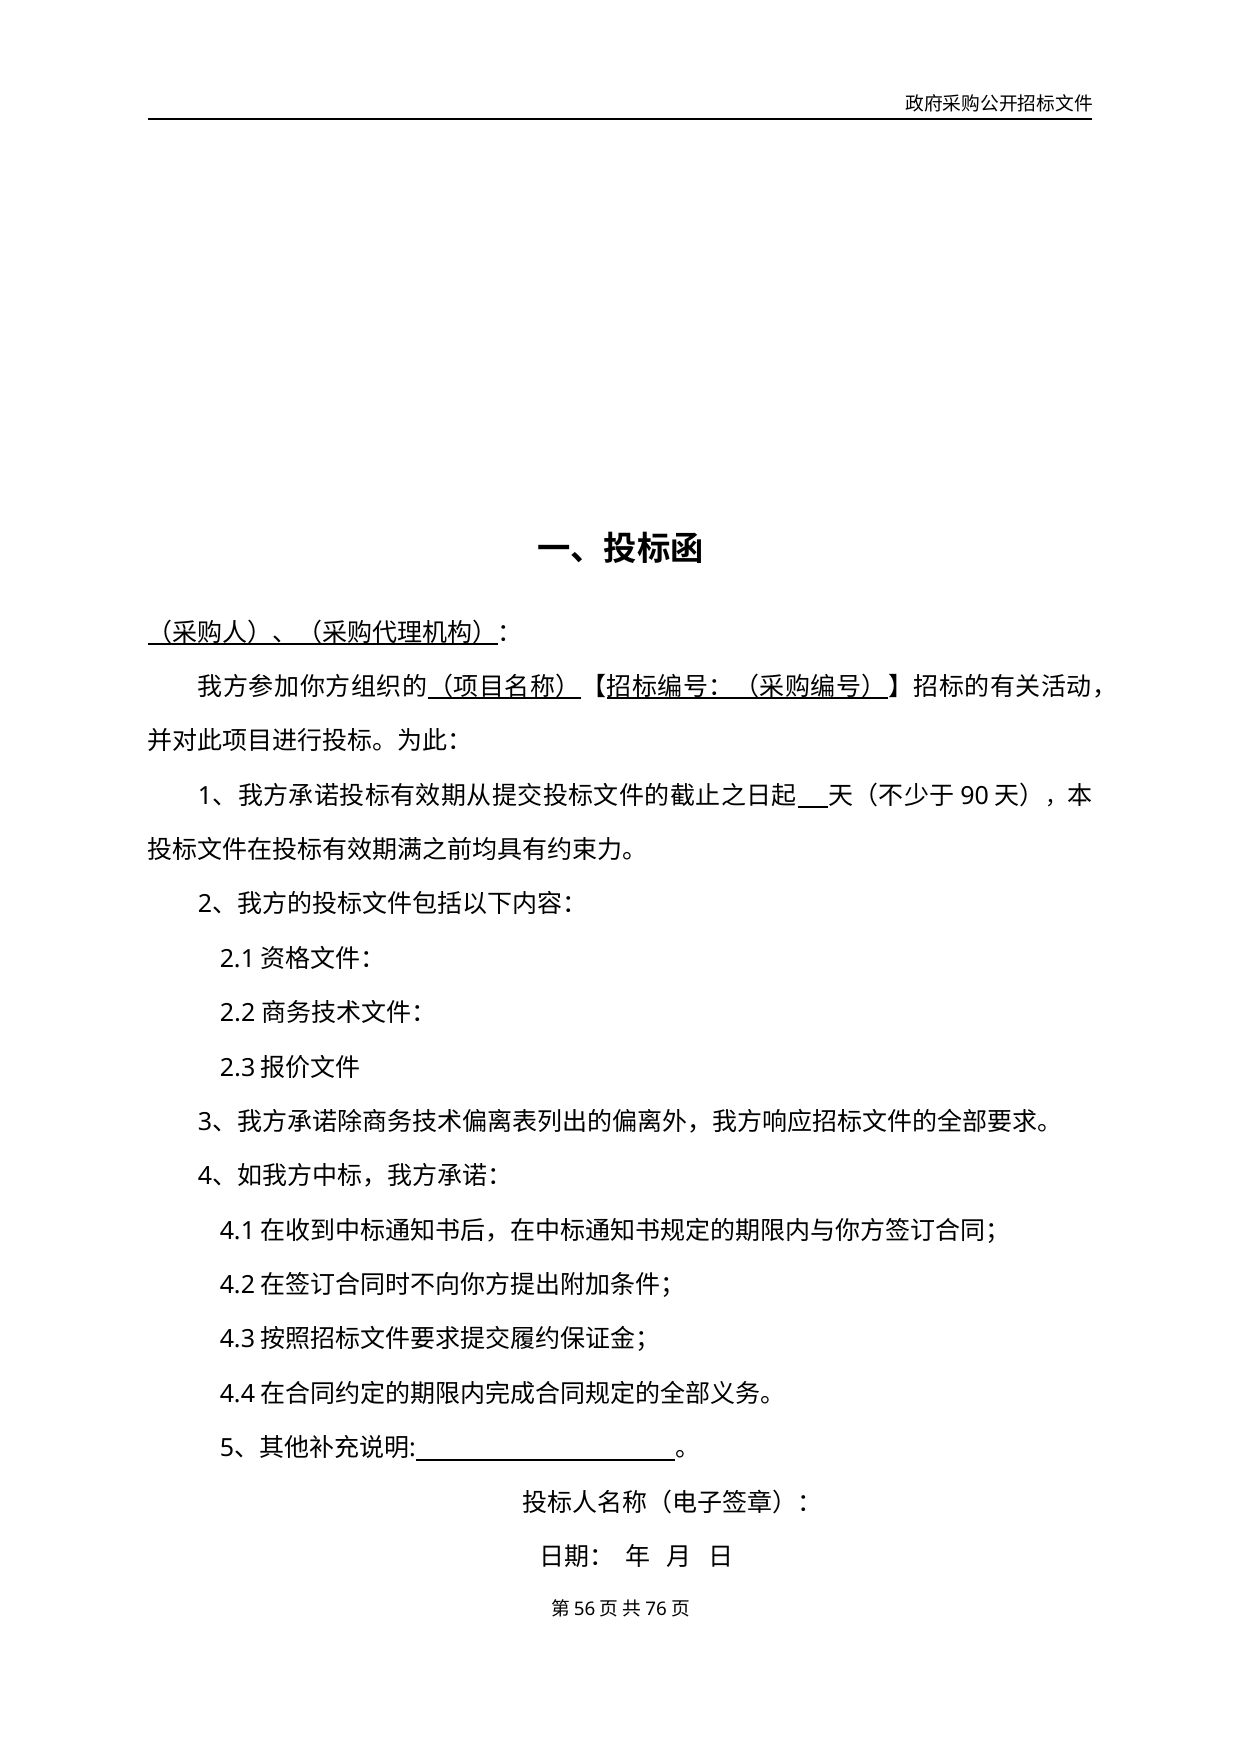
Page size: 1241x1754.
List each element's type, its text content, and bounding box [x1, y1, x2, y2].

text 4.3按照招标文件要求提交履约保证金； [169, 1319, 1092, 1355]
list 投标函 [148, 521, 1092, 570]
text 1、我方承诺投标有效期从提交投标文件的截止之日起 天（不少于90天），本投标文件在投标有效期满之前均具有约束力。 [148, 775, 1092, 866]
text 5、其他补充说明: 。 [169, 1428, 1092, 1464]
text 我方参加你方组织的（项目名称）【招标编号：（采购编号）】招标的有关活动，并对此项目进行投标。为此： [148, 666, 1092, 757]
text 4.4在合同约定的期限内完成合同规定的全部义务。 [169, 1373, 1092, 1409]
text 2.3报价文件 [169, 1047, 1092, 1083]
text 4、如我方中标，我方承诺： [148, 1156, 1092, 1192]
text 2.1资格文件： [169, 938, 1092, 974]
text 2、我方的投标文件包括以下内容： [148, 884, 1092, 920]
text 3、我方承诺除商务技术偏离表列出的偏离外，我方响应招标文件的全部要求。 [148, 1101, 1092, 1138]
text 日期： 年 月 日 [148, 1536, 1092, 1573]
text （采购人）、（采购代理机构）： [148, 612, 1092, 648]
text 2.2 商务技术文件： [169, 993, 1092, 1029]
text 4.1在收到中标通知书后，在中标通知书规定的期限内与你方签订合同； [169, 1210, 1092, 1246]
text 投标人名称（电子签章）： [148, 1482, 1092, 1518]
text 4.2在签订合同时不向你方提出附加条件； [169, 1264, 1092, 1301]
